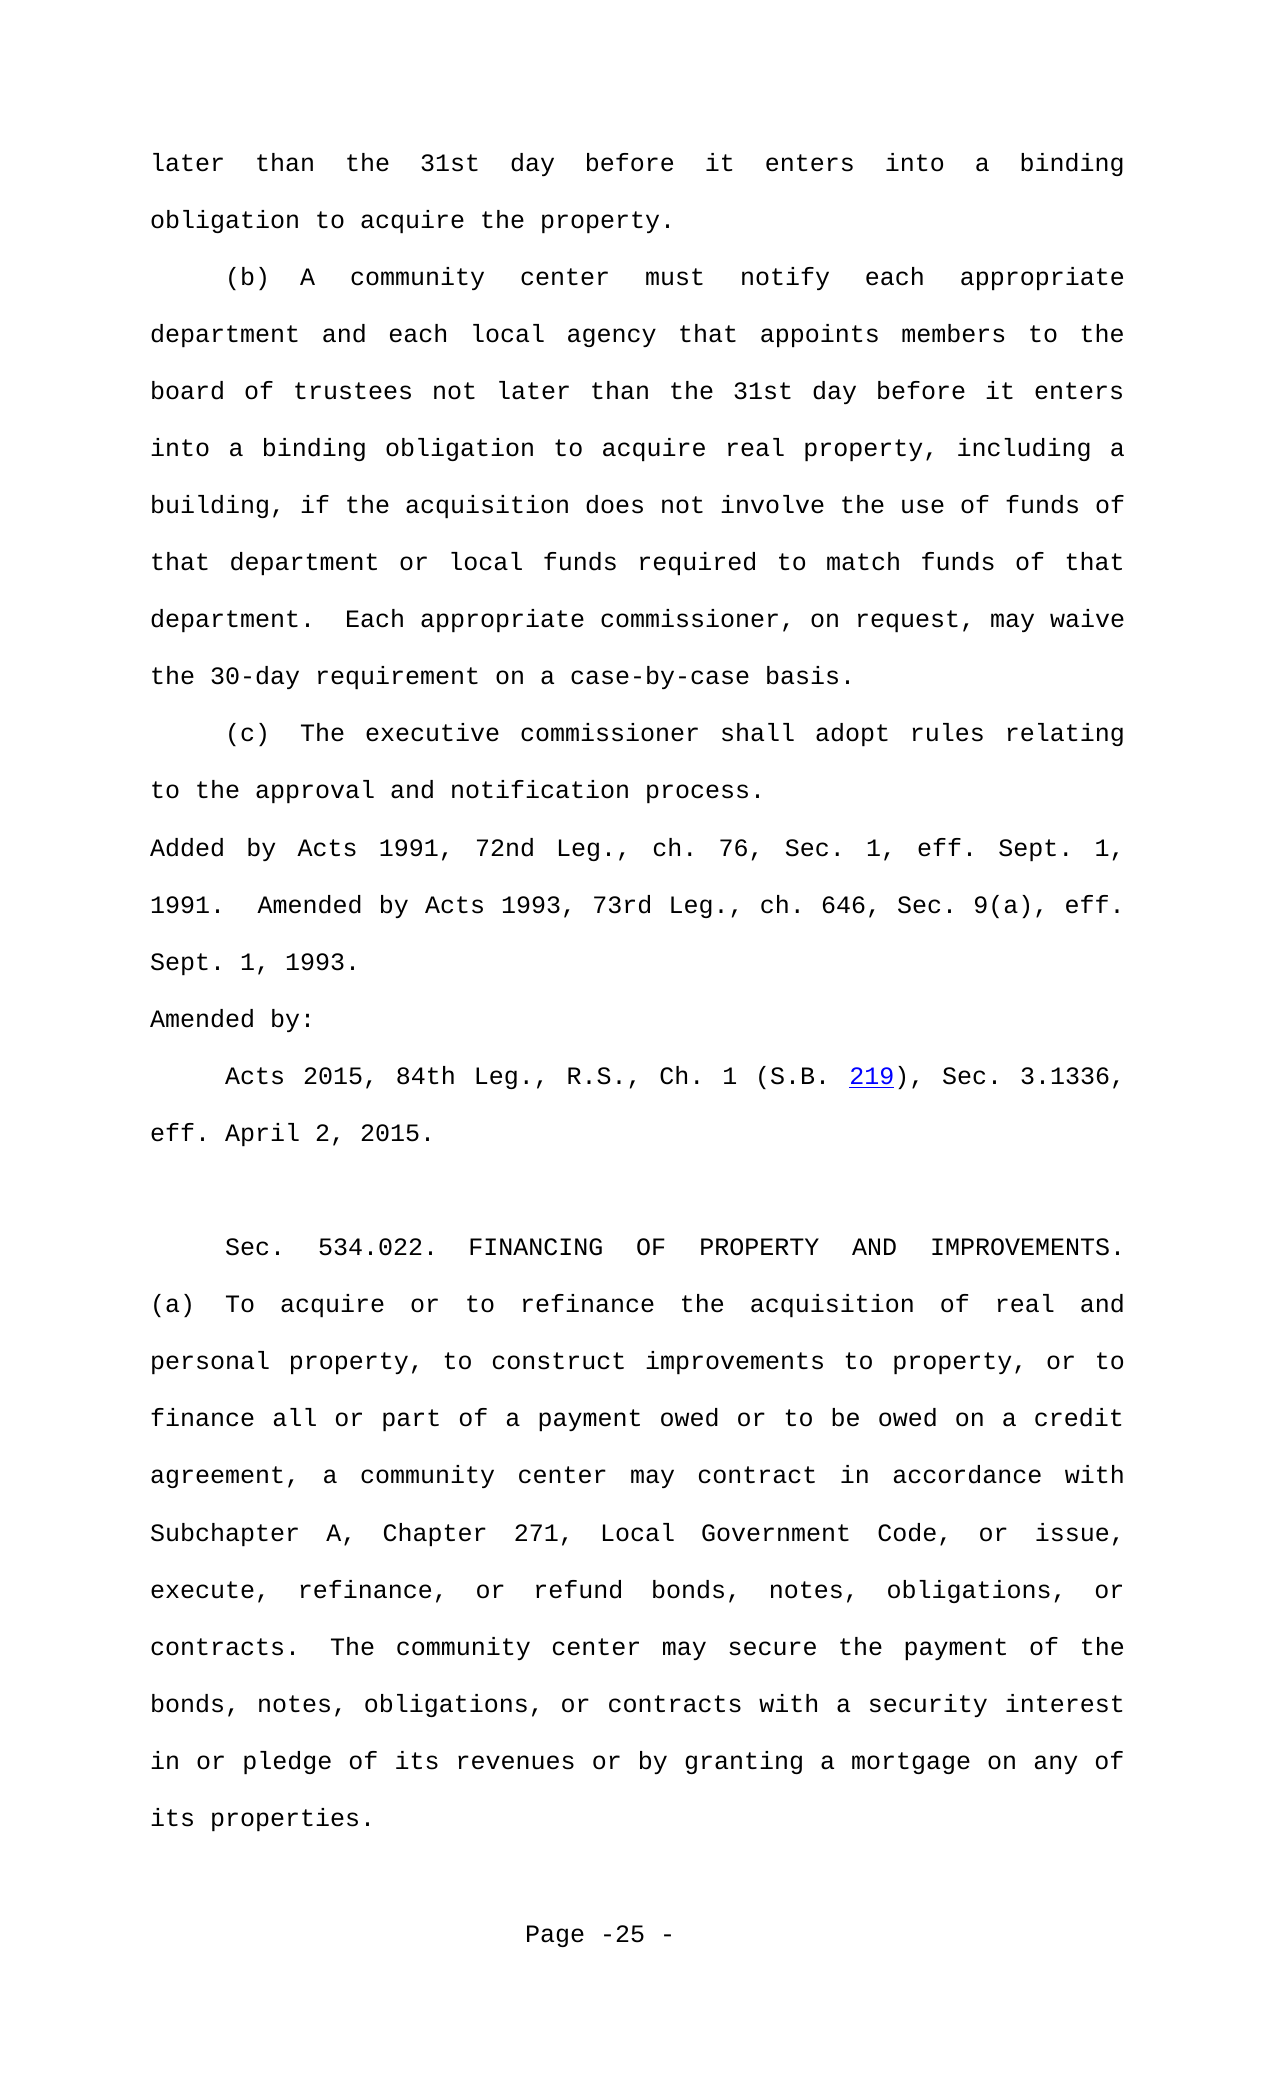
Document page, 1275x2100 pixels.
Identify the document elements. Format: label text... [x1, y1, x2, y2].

text Amended by: [150, 1006, 1125, 1035]
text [150, 150, 1125, 236]
text (b) A community center must notify each appropriate department and each local agency that appoints members to the board of trustees not later than the 31st day before it enters into a binding obligation to acquire real property, including a building, if the acquisition does not involve the use of funds of that department or local funds required to match funds of that department. Each appropriate commissioner, on request, may waive the 30-day requirement on a case-by-case basis. [150, 264, 1125, 692]
text (c) The executive commissioner shall adopt rules relating to the approval and notification process. [150, 721, 1125, 806]
text Acts 2015, 84th Leg., R.S., Ch. 1 (S.B. 219), Sec. 3.1336, eff. April 2, 2015. [150, 1063, 1125, 1149]
text Added by Acts 1991, 72nd Leg., ch. 76, Sec. 1, eff. Sept. 1, 1991. Amended by Acts 1993, 73rd Leg., ch. 646, Sec. 9(a), eff. Sept. 1, 1993. [150, 835, 1125, 978]
text Sec. 534.022. FINANCING OF PROPERTY AND IMPROVEMENTS. (a) To acquire or to refinance the acquisition of real and personal property, to construct improvements to property, or to finance all or part of a payment owed or to be owed on a credit agreement, a community center may contract in accordance with Subchapter A, Chapter 271, Local Government Code, or issue, execute, refinance, or refund bonds, notes, obligations, or contracts. The community center may secure the payment of the bonds, notes, obligations, or contracts with a security interest in or pledge of its revenues or by granting a mortgage on any of its properties. [150, 1234, 1125, 1834]
